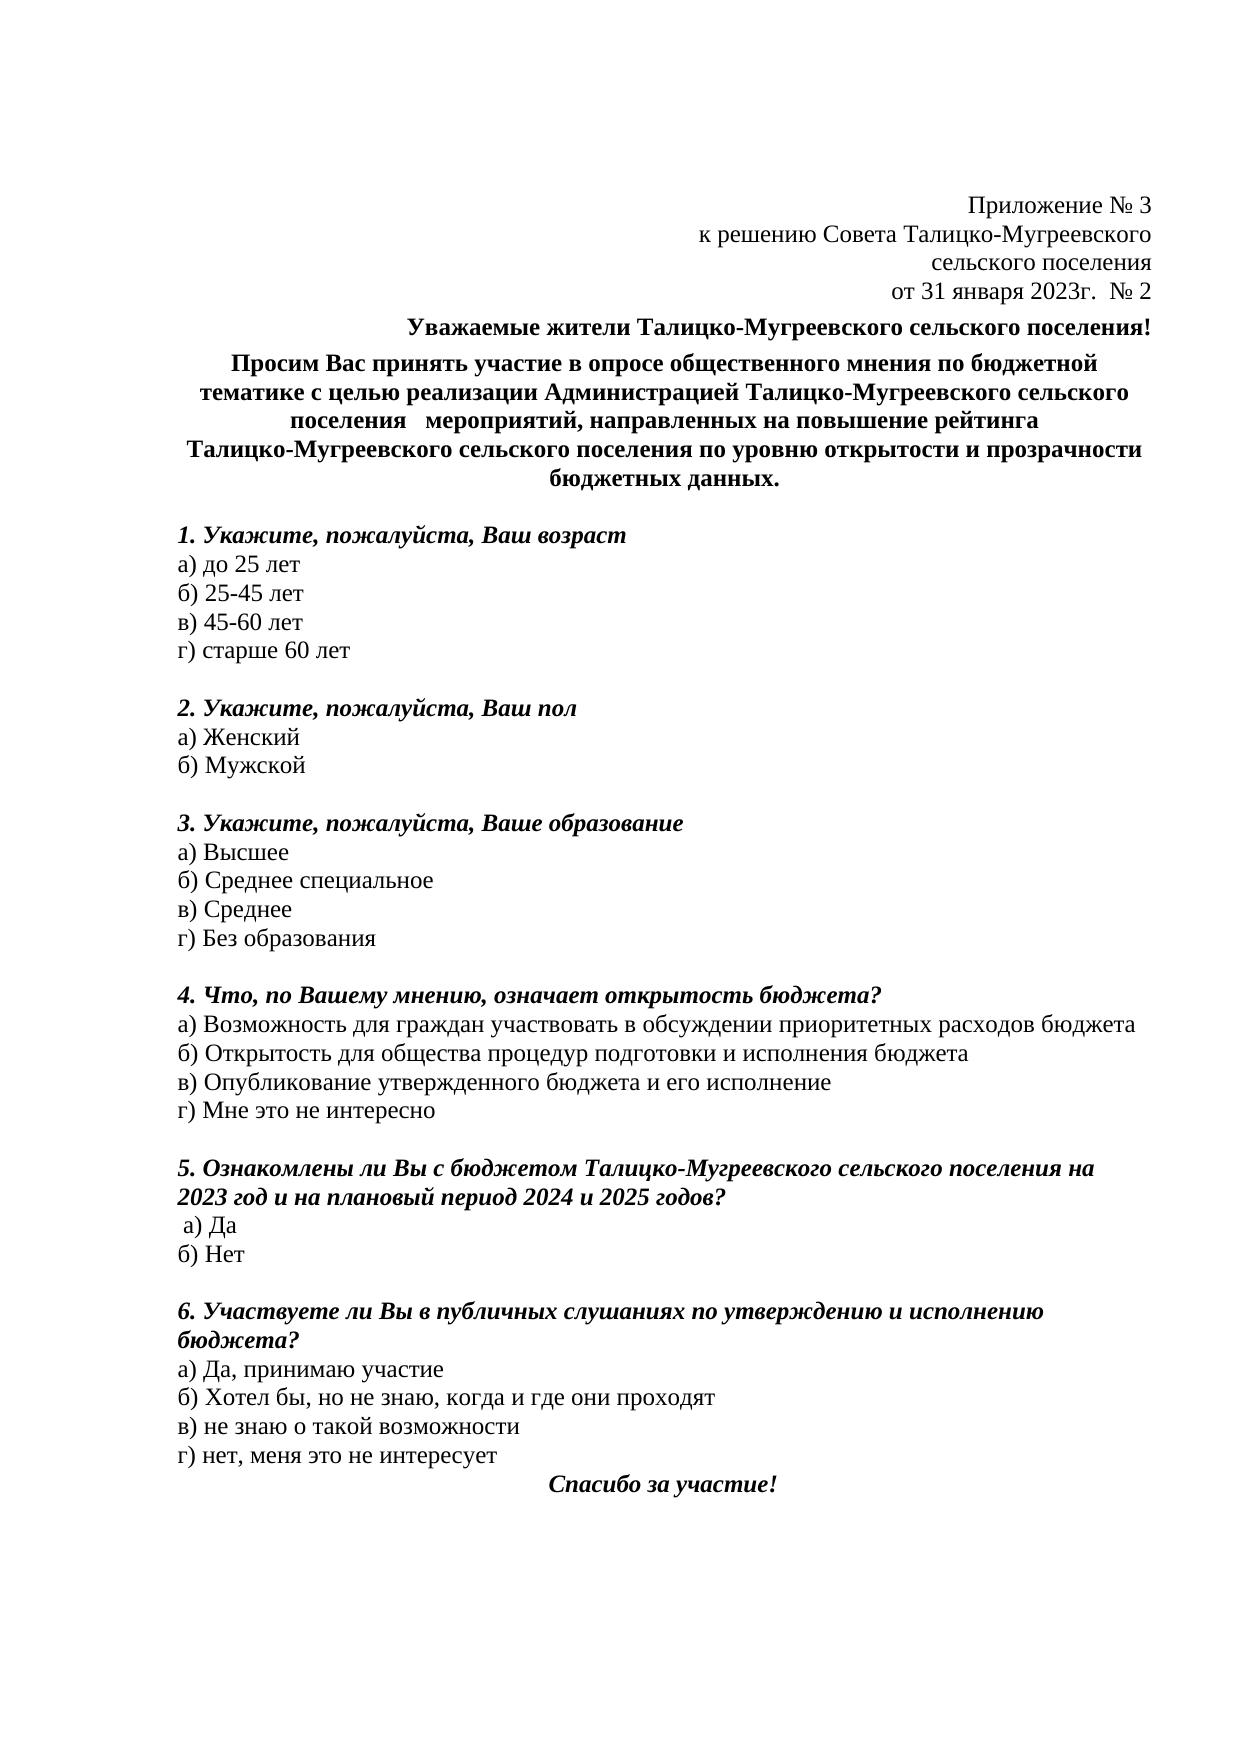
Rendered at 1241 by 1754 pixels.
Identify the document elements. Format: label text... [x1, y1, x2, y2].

text а) Возможность для граждан участвовать в обсуждении приоритетных расходов бюджета [177, 1009, 1152, 1038]
text Уважаемые жители Талицко-Мугреевского сельского поселения! [177, 312, 1152, 341]
text б) Среднее специальное [177, 866, 1152, 894]
text а) Высшее [177, 837, 1152, 866]
text а) Да, принимаю участие [177, 1354, 1152, 1382]
text Талицко-Мугреевского сельского поселения по уровню открытости и прозрачности бюджетных данных. [177, 434, 1152, 492]
text сельского поселения [177, 247, 1152, 276]
text б) Открытость для общества процедур подготовки и исполнения бюджета [177, 1038, 1152, 1067]
text а) до 25 лет [177, 549, 1152, 578]
text 6. Участвуете ли Вы в публичных слушаниях по утверждению и исполнению бюджета? [177, 1296, 1152, 1354]
text в) Опубликование утвержденного бюджета и его исполнение [177, 1067, 1152, 1096]
text 1. Укажите, пожалуйста, Ваш возраст [177, 521, 1152, 549]
text а) Да [177, 1211, 1152, 1239]
text в) не знаю о такой возможности [177, 1411, 1152, 1440]
text г) Без образования [177, 923, 1152, 952]
text г) Мне это не интересно [177, 1096, 1152, 1124]
text Спасибо за участие! [177, 1469, 1152, 1497]
text б) Хотел бы, но не знаю, когда и где они проходят [177, 1382, 1152, 1411]
text б) Мужской [177, 751, 1152, 779]
text 4. Что, по Вашему мнению, означает открытость бюджета? [177, 981, 1152, 1009]
text от 31 января 2023г. № 2 [177, 276, 1152, 305]
text к решению Совета Талицко-Мугреевского [177, 219, 1152, 247]
text Приложение № 3 [177, 190, 1152, 219]
text г) старше 60 лет [177, 636, 1152, 664]
text 3. Укажите, пожалуйста, Ваше образование [177, 808, 1152, 837]
text а) Женский [177, 722, 1152, 751]
text 2023 год и на плановый период 2024 и 2025 годов? [177, 1182, 1152, 1211]
text г) нет, меня это не интересует [177, 1440, 1152, 1469]
text б) 25-45 лет [177, 578, 1152, 607]
text в) 45-60 лет [177, 607, 1152, 636]
text б) Нет [177, 1239, 1152, 1268]
text 2. Укажите, пожалуйста, Ваш пол [177, 693, 1152, 722]
text 5. Ознакомлены ли Вы с бюджетом Талицко-Мугреевского сельского поселения на [177, 1153, 1152, 1182]
text в) Среднее [177, 894, 1152, 923]
text Просим Вас принять участие в опросе общественного мнения по бюджетной тематике с целью реализации Администрацией Талицко-Мугреевского сельского поселения мероприятий, направленных на повышение рейтинга [177, 348, 1152, 434]
